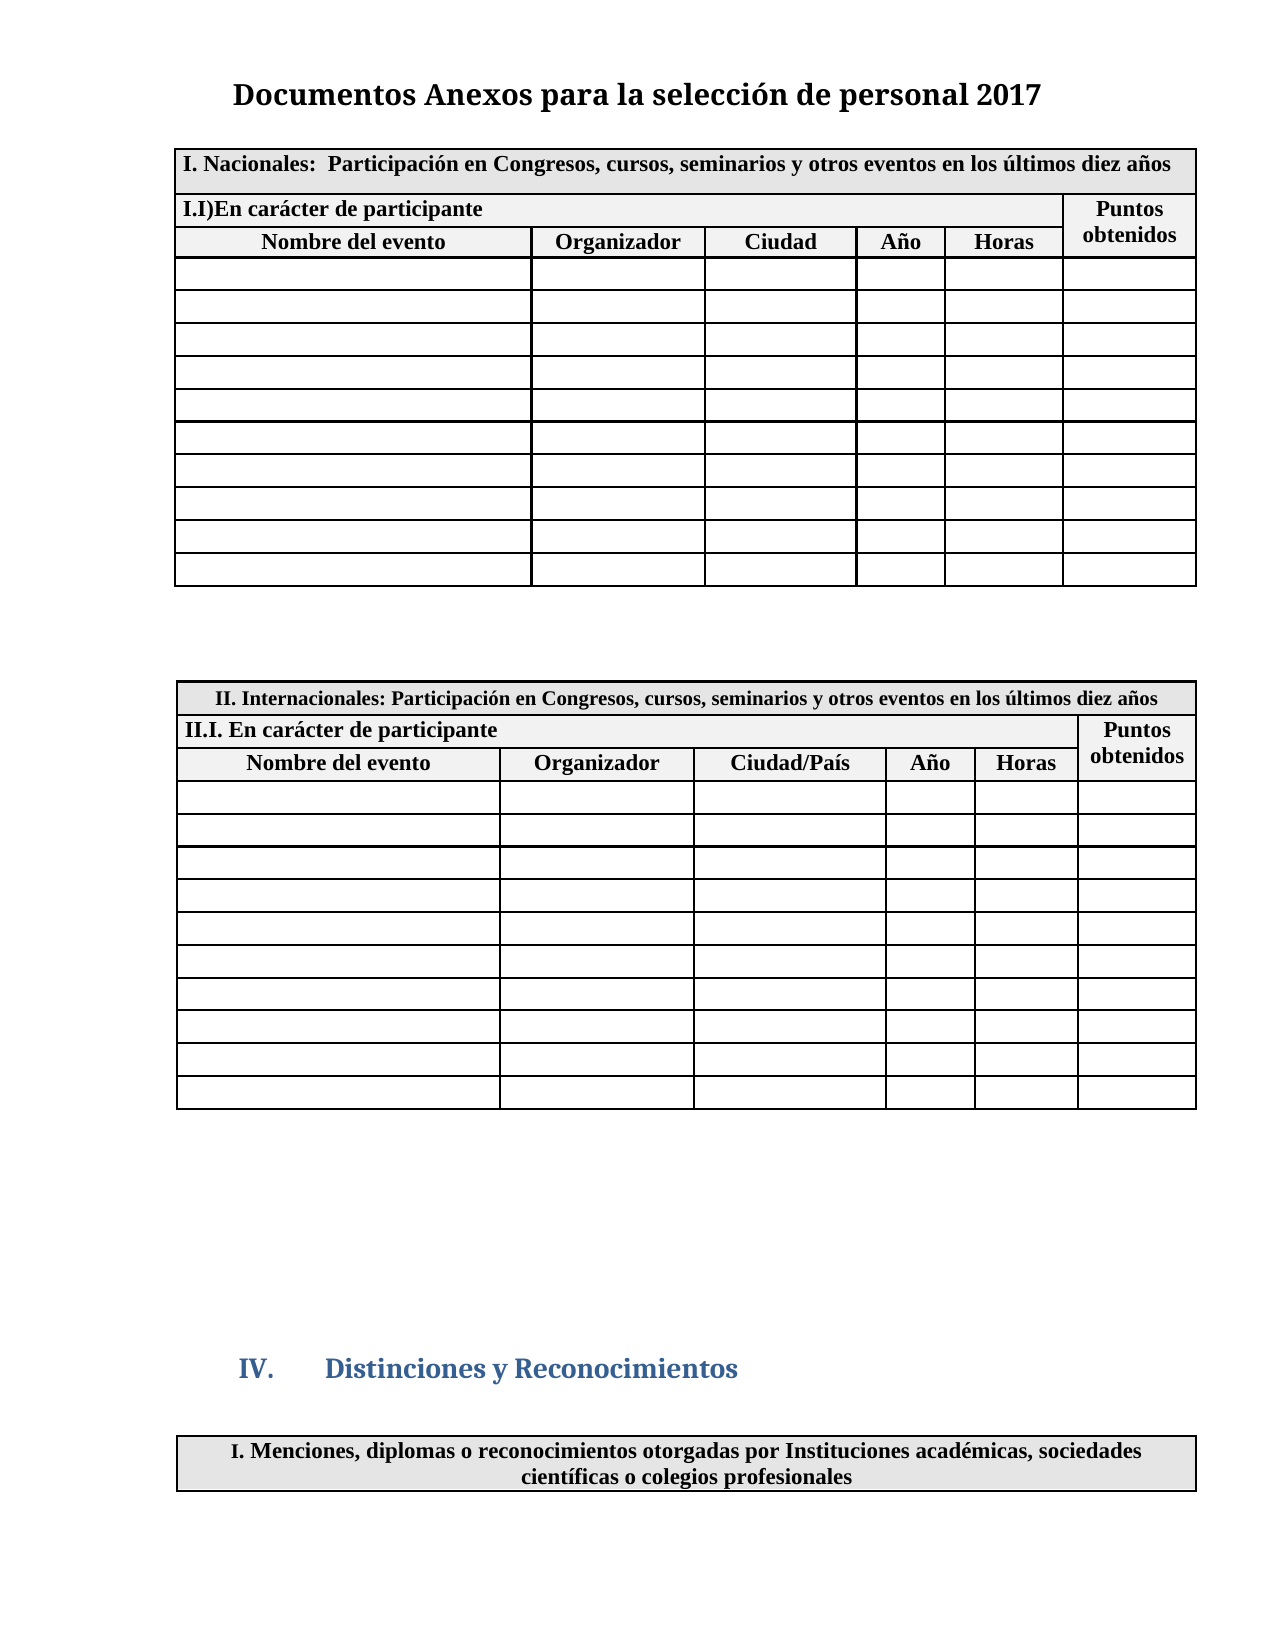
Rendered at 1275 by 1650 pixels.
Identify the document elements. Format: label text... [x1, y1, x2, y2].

table_cell [976, 913, 1077, 944]
table_cell [1079, 946, 1195, 977]
table_cell [1079, 1044, 1195, 1075]
table_cell [695, 782, 885, 812]
table_cell [706, 521, 855, 552]
table_cell [946, 291, 1062, 322]
table_cell [946, 455, 1062, 486]
table_cell [1079, 880, 1195, 911]
table_cell [887, 848, 974, 878]
table_cell [858, 521, 944, 552]
table_cell [887, 1044, 974, 1075]
table_cell [501, 880, 693, 911]
table_cell [695, 848, 885, 878]
table_cell [178, 913, 499, 944]
table_cell [706, 488, 855, 519]
table_cell [858, 357, 944, 388]
table_cell [501, 946, 693, 977]
table_cell [178, 848, 499, 878]
table_cell [178, 1044, 499, 1075]
table_cell I.I)En carácter de participante [176, 195, 1062, 226]
table_cell [858, 291, 944, 322]
table_cell [976, 1044, 1077, 1075]
table_cell [176, 423, 530, 453]
table_cell [1079, 1011, 1195, 1042]
table_cell [858, 390, 944, 420]
table_cell [178, 979, 499, 1009]
table_cell [976, 946, 1077, 977]
table_cell [176, 324, 530, 355]
table_cell [1064, 357, 1195, 388]
table_cell [1079, 913, 1195, 944]
table_cell [887, 1011, 974, 1042]
table_cell [1064, 390, 1195, 420]
table_cell Nombre del evento [178, 749, 499, 780]
table_cell [858, 324, 944, 355]
table_cell [706, 357, 855, 388]
table_cell [706, 455, 855, 486]
table_cell [976, 1077, 1077, 1108]
table_cell [946, 259, 1062, 289]
table_cell [1064, 455, 1195, 486]
table_cell [1079, 815, 1195, 845]
table_cell Nombre del evento [176, 228, 530, 256]
table_cell [1064, 521, 1195, 552]
table_cell [858, 455, 944, 486]
table_cell [1064, 291, 1195, 322]
table_cell [533, 259, 704, 289]
table_cell [176, 554, 530, 584]
table_cell [887, 880, 974, 911]
table_cell [176, 291, 530, 322]
table_cell [887, 979, 974, 1009]
table_cell [887, 1077, 974, 1108]
table_cell Ciudad [706, 228, 855, 256]
table_cell [695, 913, 885, 944]
table_cell [976, 979, 1077, 1009]
table_cell [533, 488, 704, 519]
table_cell [178, 1011, 499, 1042]
table_cell [695, 815, 885, 845]
table_cell Organizador [533, 228, 704, 256]
table_cell [533, 357, 704, 388]
table_cell [176, 488, 530, 519]
table_cell [858, 554, 944, 584]
table_cell [533, 521, 704, 552]
table_header I. Menciones, diplomas o reconocimientos otorgadas por Instituciones académicas, sociedades científicas o colegios profesionales [178, 1437, 1195, 1489]
table_cell [706, 324, 855, 355]
table_cell [501, 913, 693, 944]
table_cell [501, 815, 693, 845]
table_cell [706, 259, 855, 289]
table_cell [695, 880, 885, 911]
table_cell [178, 946, 499, 977]
table_cell [976, 880, 1077, 911]
table_cell [178, 782, 499, 812]
table_cell [946, 357, 1062, 388]
table_cell [706, 390, 855, 420]
table_cell [176, 357, 530, 388]
table_cell [501, 1077, 693, 1108]
table_cell [887, 815, 974, 845]
table_cell [178, 815, 499, 845]
table_cell [533, 554, 704, 584]
table_cell Horas [976, 749, 1077, 780]
table_cell [176, 521, 530, 552]
table_cell [1079, 979, 1195, 1009]
table_cell Año [858, 228, 944, 256]
table_cell [1064, 554, 1195, 584]
table_cell [176, 259, 530, 289]
subtitle Distinciones y Reconocimientos [238, 1352, 1098, 1385]
table_cell Ciudad/País [695, 749, 885, 780]
table_cell [1064, 488, 1195, 519]
table_cell [178, 880, 499, 911]
table_header I. Nacionales: Participación en Congresos, cursos, seminarios y otros eventos en los últimos diez años [176, 150, 1195, 193]
table_cell [501, 1044, 693, 1075]
table_cell [976, 815, 1077, 845]
table_cell [858, 259, 944, 289]
table_cell [946, 390, 1062, 420]
table_cell [533, 390, 704, 420]
table_cell [887, 782, 974, 812]
table_cell [887, 946, 974, 977]
table_cell [533, 423, 704, 453]
table_cell Horas [946, 228, 1062, 256]
table_cell [946, 554, 1062, 584]
table_cell [533, 291, 704, 322]
table_cell [1064, 423, 1195, 453]
table_cell [501, 848, 693, 878]
table_cell [858, 423, 944, 453]
table_cell [706, 423, 855, 453]
table_cell [176, 390, 530, 420]
table_cell [1064, 259, 1195, 289]
table_cell [1079, 1077, 1195, 1108]
table_cell [976, 1011, 1077, 1042]
table_cell Año [887, 749, 974, 780]
table_cell [887, 913, 974, 944]
table_cell [695, 1077, 885, 1108]
table_cell Puntos obtenidos [1079, 716, 1195, 780]
table_cell [946, 423, 1062, 453]
table_cell [533, 324, 704, 355]
table_cell [706, 291, 855, 322]
table_cell [706, 554, 855, 584]
table_cell [1064, 324, 1195, 355]
table_cell [695, 979, 885, 1009]
table_cell [946, 521, 1062, 552]
table_header II. Internacionales: Participación en Congresos, cursos, seminarios y otros eventos en los últimos diez años [178, 683, 1195, 714]
table_cell [501, 979, 693, 1009]
table_cell [695, 1044, 885, 1075]
table_cell Organizador [501, 749, 693, 780]
table_cell [501, 782, 693, 812]
table_cell Puntos obtenidos [1064, 195, 1195, 256]
table_cell [695, 946, 885, 977]
table_cell [176, 455, 530, 486]
table_cell [976, 848, 1077, 878]
table_cell [178, 1077, 499, 1108]
table_cell [946, 488, 1062, 519]
table_cell II.I. En carácter de participante [178, 716, 1077, 747]
table_cell [858, 488, 944, 519]
table_cell [946, 324, 1062, 355]
table_cell [695, 1011, 885, 1042]
table_cell [501, 1011, 693, 1042]
table_cell [976, 782, 1077, 812]
table_cell [1079, 782, 1195, 812]
table_cell [533, 455, 704, 486]
table_cell [1079, 848, 1195, 878]
